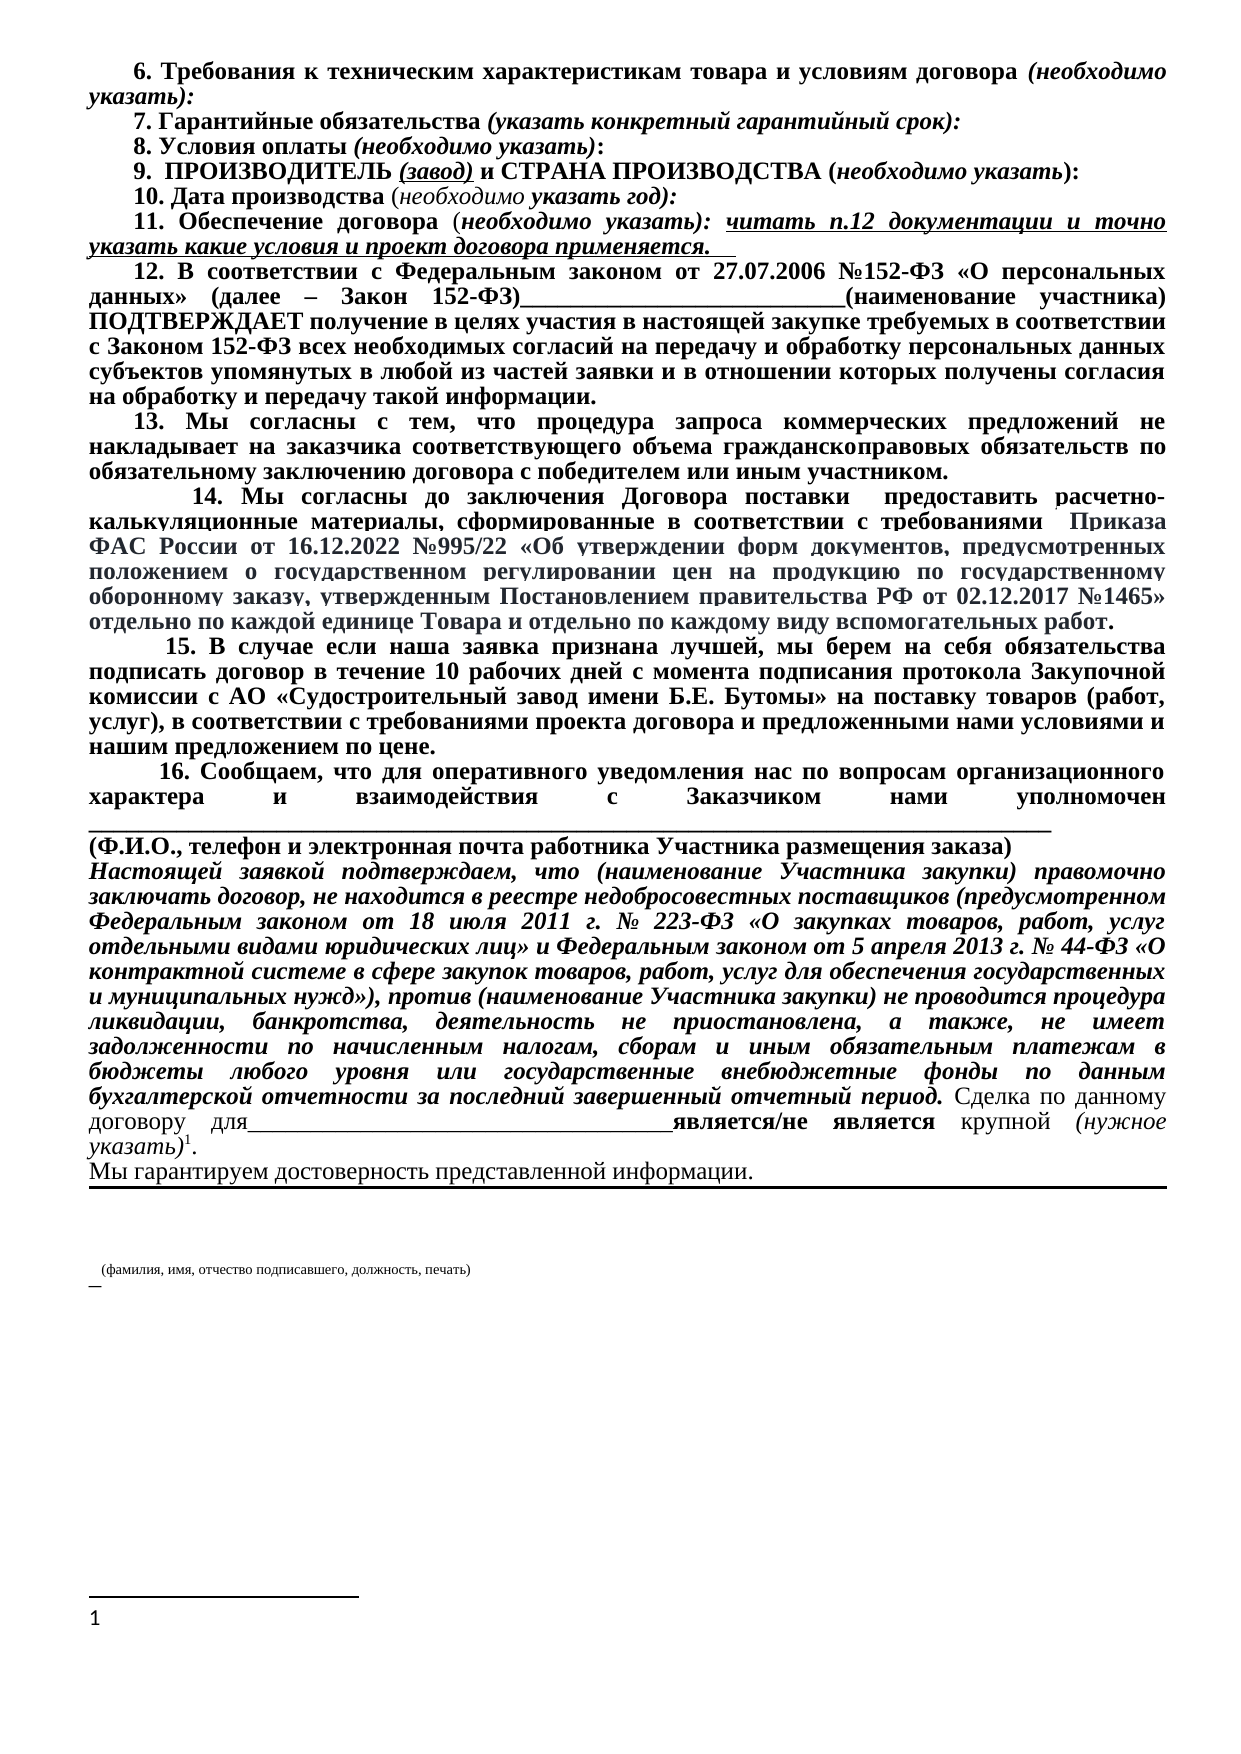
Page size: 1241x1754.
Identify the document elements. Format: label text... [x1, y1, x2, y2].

text 12. В соответствии с Федеральным законом от 27.07.2006 №152-ФЗ «О персональных данных» (далее – Закон 152-ФЗ)__________________________(наименование участника) ПОДТВЕРЖДАЕТ получение в целях участия в настоящей закупке требуемых в соответствии с Законом 152-ФЗ всех необходимых согласий на передачу и обработку персональных данных субъектов упомянутых в любой из частей заявки и в отношении которых получены согласия на обработку и передачу такой информации. [89, 259, 1167, 409]
list 16. Сообщаем, что для оперативного уведомления нас по вопросам организационного характера и взаимодействия с Заказчиком нами уполномочен _____________________________________________________________________________ [89, 759, 1167, 834]
text _(фамилия, имя, отчество подписавшего, должность, печать) [89, 1264, 1167, 1289]
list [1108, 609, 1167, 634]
text 11. Обеспечение договора (необходимо указать): читать п.12 документации и точно указать какие условия и проект договора применяется. [89, 209, 1167, 259]
text 6. Требования к техническим характеристикам товара и условиям договора (необходимо указать): [89, 59, 1167, 109]
list 15. В случае если наша заявка признана лучшей, мы берем на себя обязательства подписать договор в течение 10 рабочих дней с момента подписания протокола Закупочной комиссии с АО «Судостроительный завод имени Б.Е. Бутомы» на поставку товаров (работ, услуг), в соответствии с требованиями проекта договора и предложенными нами условиями и нашим предложением по цене. [89, 634, 1167, 759]
list (Ф.И.О., телефон и электронная почта работника Участника размещения заказа) [89, 834, 1167, 859]
text 8. Условия оплаты (необходимо указать): [89, 134, 1167, 159]
list Настоящей заявкой подтверждаем, что (наименование Участника закупки) правомочно заключать договор, не находится в реестре недобросовестных поставщиков (предусмотренном Федеральным законом от 18 июля 2011 г. № 223-ФЗ «О закупках товаров, работ, услуг отдельными видами юридических лиц» и Федеральным законом от 5 апреля 2013 г. № 44-ФЗ «О контрактной системе в сфере закупок товаров, работ, услуг для обеспечения государственных и муниципальных нужд»), против (наименование Участника закупки) не проводится процедура ликвидации, банкротства, деятельность не приостановлена, а также, не имеет задолженности по начисленным налогам, сборам и иным обязательным платежам в бюджеты любого уровня или государственные внебюджетные фонды по данным бухгалтерской отчетности за последний завершенный отчетный период. Сделка по данному договору для__________________________________является/не является крупной (нужное указать). [89, 859, 1167, 1159]
text 9. ПРОИЗВОДИТЕЛЬ (завод) и СТРАНА ПРОИЗВОДСТВА (необходимо указать): [89, 159, 1167, 184]
text 13. Мы согласны с тем, что процедура запроса коммерческих предложений не накладывает на заказчика соответствующего объема гражданско­правовых обязательств по обязательному заключению договора с победителем или иным участником. [89, 409, 1167, 484]
text 7. Гарантийные обязательства (указать конкретный гарантийный срок): [89, 109, 1167, 134]
text 10. Дата производства (необходимо указать год): [89, 184, 1167, 209]
text Мы гарантируем достоверность представленной информации. [89, 1159, 1167, 1186]
list 14. Мы согласны до заключения Договора поставки предоставить расчетно-калькуляционные материалы, сформированные в соответствии с требованиями Приказа ФАС России от 16.12.2022 №995/22 «Об утверждении форм документов, предусмотренных положением о государственном регулировании цен на продукцию по государственному оборонному заказу, утвержденным Постановлением правительства РФ от 02.12.2017 №1465» отдельно по каждой единице Товара и отдельно по каждому виду вспомогательных работ. [89, 484, 1167, 531]
